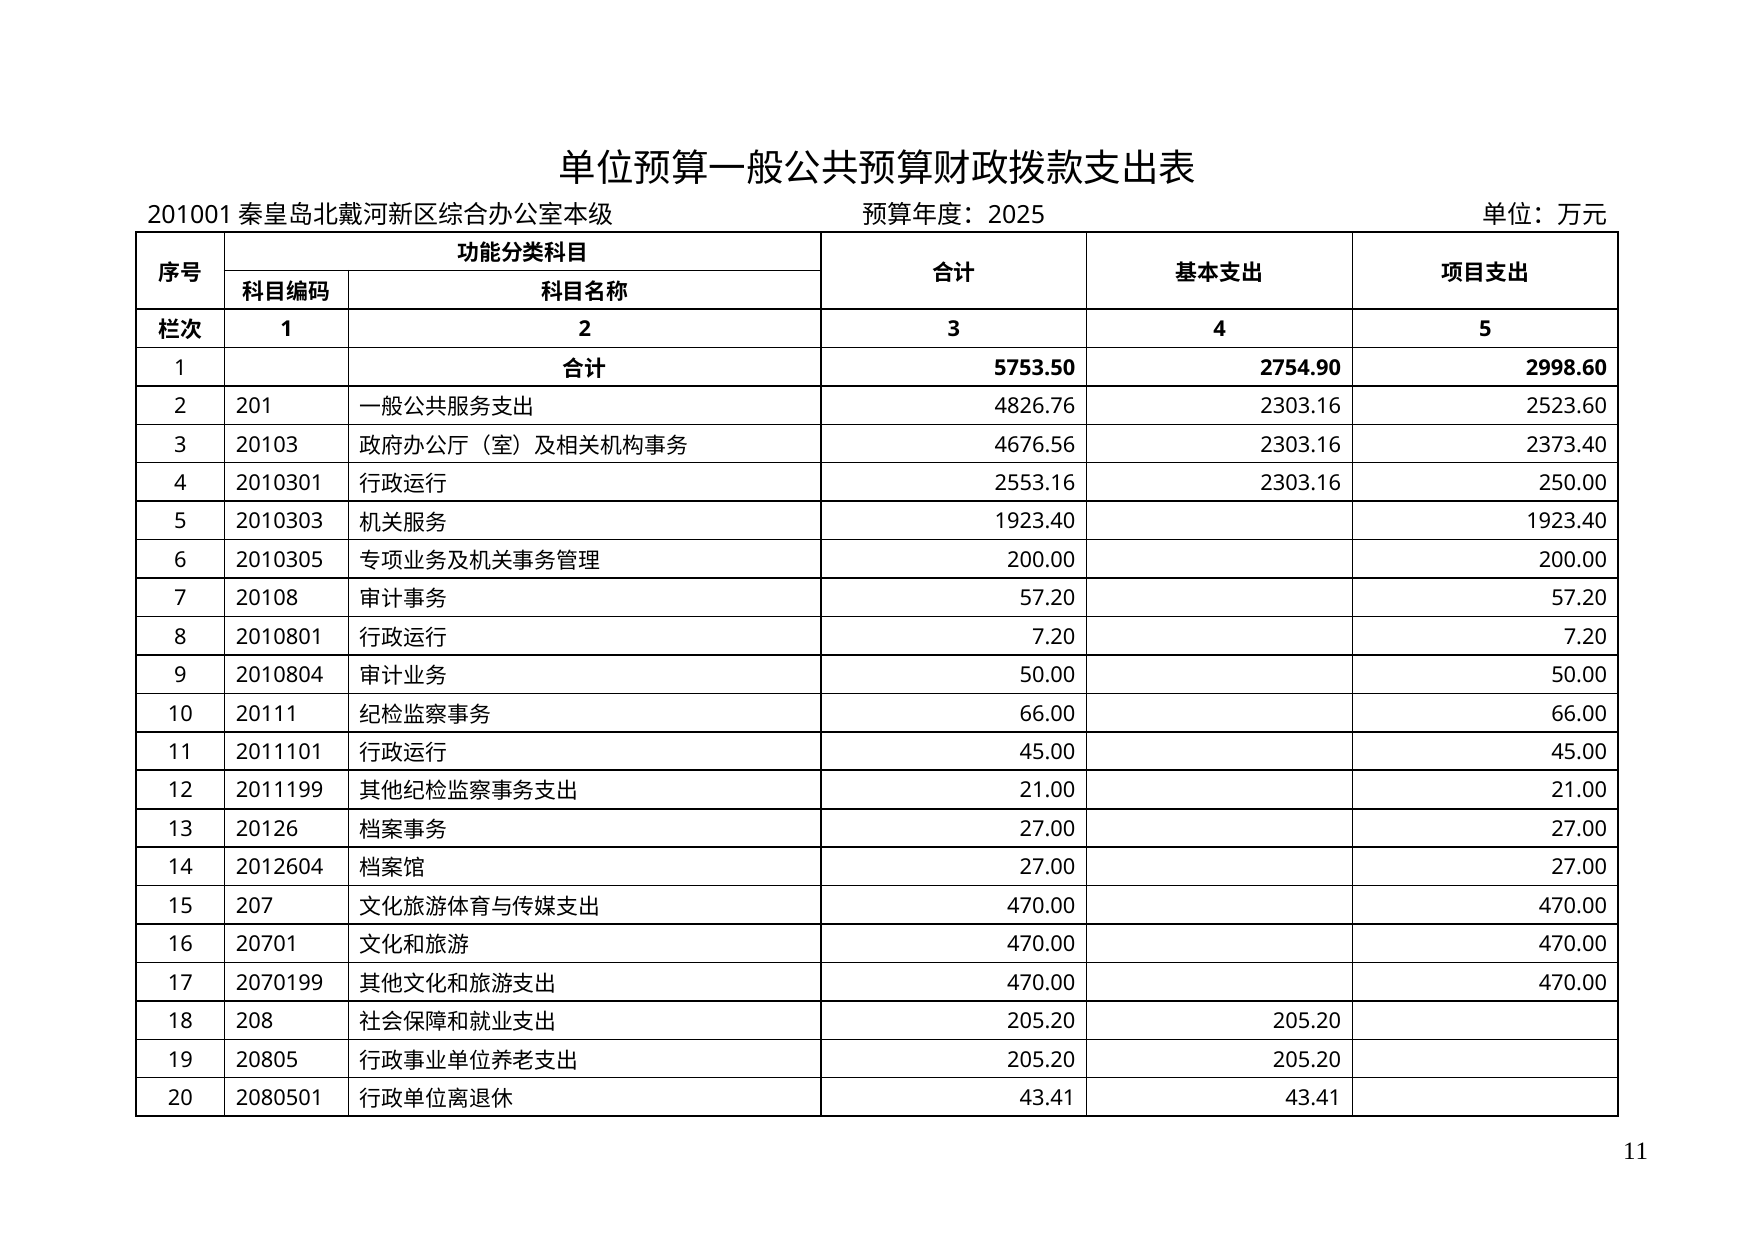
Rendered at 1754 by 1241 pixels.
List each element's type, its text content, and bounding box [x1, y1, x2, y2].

table_cell 6 [137, 540, 224, 577]
table_cell 207 [225, 886, 348, 923]
table_cell 2080501 [225, 1078, 348, 1115]
table_cell 20111 [225, 694, 348, 731]
table_cell [1353, 1078, 1617, 1115]
table_cell 12 [137, 771, 224, 808]
table_cell 1 [137, 348, 224, 385]
table_cell 470.00 [822, 963, 1086, 1000]
table_cell 20103 [225, 425, 348, 462]
table_cell 项目支出 [1353, 233, 1617, 308]
table_cell 档案事务 [349, 810, 820, 846]
table_cell 2 [137, 387, 224, 423]
table_cell [1087, 656, 1352, 692]
table_cell 470.00 [1353, 963, 1617, 1000]
table_cell 合计 [349, 348, 820, 385]
table_cell 审计业务 [349, 656, 820, 692]
table_cell 1923.40 [1353, 502, 1617, 539]
table_cell 66.00 [1353, 694, 1617, 731]
table_cell 45.00 [822, 733, 1086, 769]
table_cell 机关服务 [349, 502, 820, 539]
table_cell 250.00 [1353, 463, 1617, 500]
table_cell [1087, 963, 1352, 1000]
table_cell 200.00 [822, 540, 1086, 577]
table_cell 8 [137, 617, 224, 654]
table_cell 19 [137, 1040, 224, 1077]
table_cell 27.00 [1353, 810, 1617, 846]
text 单位预算一般公共预算财政拨款支出表 [106, 142, 1648, 193]
table_cell 序号 [137, 233, 224, 308]
table_cell 20 [137, 1078, 224, 1115]
table_cell [1087, 886, 1352, 923]
table_cell 18 [137, 1002, 224, 1038]
table_cell 9 [137, 656, 224, 692]
table_header 201001秦皇岛北戴河新区综合办公室本级 [137, 195, 820, 231]
table_cell 2010301 [225, 463, 348, 500]
table_cell 2070199 [225, 963, 348, 1000]
table_cell 1 [225, 310, 348, 347]
table_cell 其他纪检监察事务支出 [349, 771, 820, 808]
table_cell 2303.16 [1087, 387, 1352, 423]
table_cell 2010303 [225, 502, 348, 539]
table_cell 文化旅游体育与传媒支出 [349, 886, 820, 923]
table_cell [1353, 1002, 1617, 1038]
table_cell 10 [137, 694, 224, 731]
table_cell 208 [225, 1002, 348, 1038]
table_cell 2011199 [225, 771, 348, 808]
table_cell 社会保障和就业支出 [349, 1002, 820, 1038]
table_cell 2303.16 [1087, 463, 1352, 500]
table_cell 2010804 [225, 656, 348, 692]
table_cell 470.00 [822, 925, 1086, 962]
table_cell [1087, 733, 1352, 769]
table_cell [1087, 579, 1352, 616]
table_cell 合计 [822, 233, 1086, 308]
table_cell [225, 348, 348, 385]
table_cell 2011101 [225, 733, 348, 769]
table_cell [1087, 925, 1352, 962]
table_cell 行政运行 [349, 617, 820, 654]
table_cell 2754.90 [1087, 348, 1352, 385]
table_cell 205.20 [822, 1040, 1086, 1077]
table_cell 14 [137, 848, 224, 885]
table_cell 57.20 [1353, 579, 1617, 616]
table_cell [1087, 771, 1352, 808]
table_cell 27.00 [822, 848, 1086, 885]
table_cell 7.20 [1353, 617, 1617, 654]
table_cell 政府办公厅（室）及相关机构事务 [349, 425, 820, 462]
table_cell 21.00 [822, 771, 1086, 808]
table_cell [1087, 848, 1352, 885]
table_cell [1087, 502, 1352, 539]
table_cell 205.20 [1087, 1002, 1352, 1038]
table_header 单位：万元 [1087, 195, 1617, 231]
table_cell 45.00 [1353, 733, 1617, 769]
table_cell 7.20 [822, 617, 1086, 654]
table_cell 205.20 [822, 1002, 1086, 1038]
table_header 预算年度：2025 [822, 195, 1086, 231]
table_cell 15 [137, 886, 224, 923]
table_cell 2303.16 [1087, 425, 1352, 462]
table_cell 470.00 [1353, 886, 1617, 923]
table_cell 66.00 [822, 694, 1086, 731]
table_cell 4676.56 [822, 425, 1086, 462]
table_cell 5 [1353, 310, 1617, 347]
table_cell 201 [225, 387, 348, 423]
table_cell 档案馆 [349, 848, 820, 885]
table_cell 27.00 [1353, 848, 1617, 885]
table_cell 57.20 [822, 579, 1086, 616]
table_cell 200.00 [1353, 540, 1617, 577]
table_cell 11 [137, 733, 224, 769]
table_cell 5753.50 [822, 348, 1086, 385]
table_cell 1923.40 [822, 502, 1086, 539]
table_cell 205.20 [1087, 1040, 1352, 1077]
table_cell 17 [137, 963, 224, 1000]
table_cell 2373.40 [1353, 425, 1617, 462]
table_cell 基本支出 [1087, 233, 1352, 308]
table_cell 2 [349, 310, 820, 347]
table_cell 20126 [225, 810, 348, 846]
table_cell 文化和旅游 [349, 925, 820, 962]
table_cell [1087, 810, 1352, 846]
table_cell 纪检监察事务 [349, 694, 820, 731]
table_cell 50.00 [1353, 656, 1617, 692]
table_cell 审计事务 [349, 579, 820, 616]
table_cell 专项业务及机关事务管理 [349, 540, 820, 577]
table_cell 470.00 [822, 886, 1086, 923]
table_cell 13 [137, 810, 224, 846]
table_cell 行政运行 [349, 463, 820, 500]
table_cell [1087, 694, 1352, 731]
table_cell 一般公共服务支出 [349, 387, 820, 423]
table_cell 43.41 [1087, 1078, 1352, 1115]
table_cell 470.00 [1353, 925, 1617, 962]
table_cell 3 [822, 310, 1086, 347]
table_cell 4826.76 [822, 387, 1086, 423]
table_cell 5 [137, 502, 224, 539]
table_cell 2010801 [225, 617, 348, 654]
table_cell 4 [137, 463, 224, 500]
table_cell 20701 [225, 925, 348, 962]
table_cell 20108 [225, 579, 348, 616]
table_cell 2010305 [225, 540, 348, 577]
table_cell 27.00 [822, 810, 1086, 846]
table_cell 16 [137, 925, 224, 962]
table_cell 栏次 [137, 310, 224, 347]
table_cell [1087, 540, 1352, 577]
table_cell 2998.60 [1353, 348, 1617, 385]
table_cell 3 [137, 425, 224, 462]
table_cell 科目编码 [225, 271, 348, 308]
table_cell 50.00 [822, 656, 1086, 692]
table_cell 7 [137, 579, 224, 616]
table_cell 行政运行 [349, 733, 820, 769]
table_cell [1353, 1040, 1617, 1077]
table_cell [1087, 617, 1352, 654]
table_cell 2523.60 [1353, 387, 1617, 423]
table_cell 其他文化和旅游支出 [349, 963, 820, 1000]
table_cell 行政单位离退休 [349, 1078, 820, 1115]
table_cell 43.41 [822, 1078, 1086, 1115]
table_cell 科目名称 [349, 271, 820, 308]
table_cell 20805 [225, 1040, 348, 1077]
table_cell 21.00 [1353, 771, 1617, 808]
table_cell 2553.16 [822, 463, 1086, 500]
table_cell 2012604 [225, 848, 348, 885]
table_cell 行政事业单位养老支出 [349, 1040, 820, 1077]
table_cell 4 [1087, 310, 1352, 347]
table_cell 功能分类科目 [225, 233, 820, 270]
